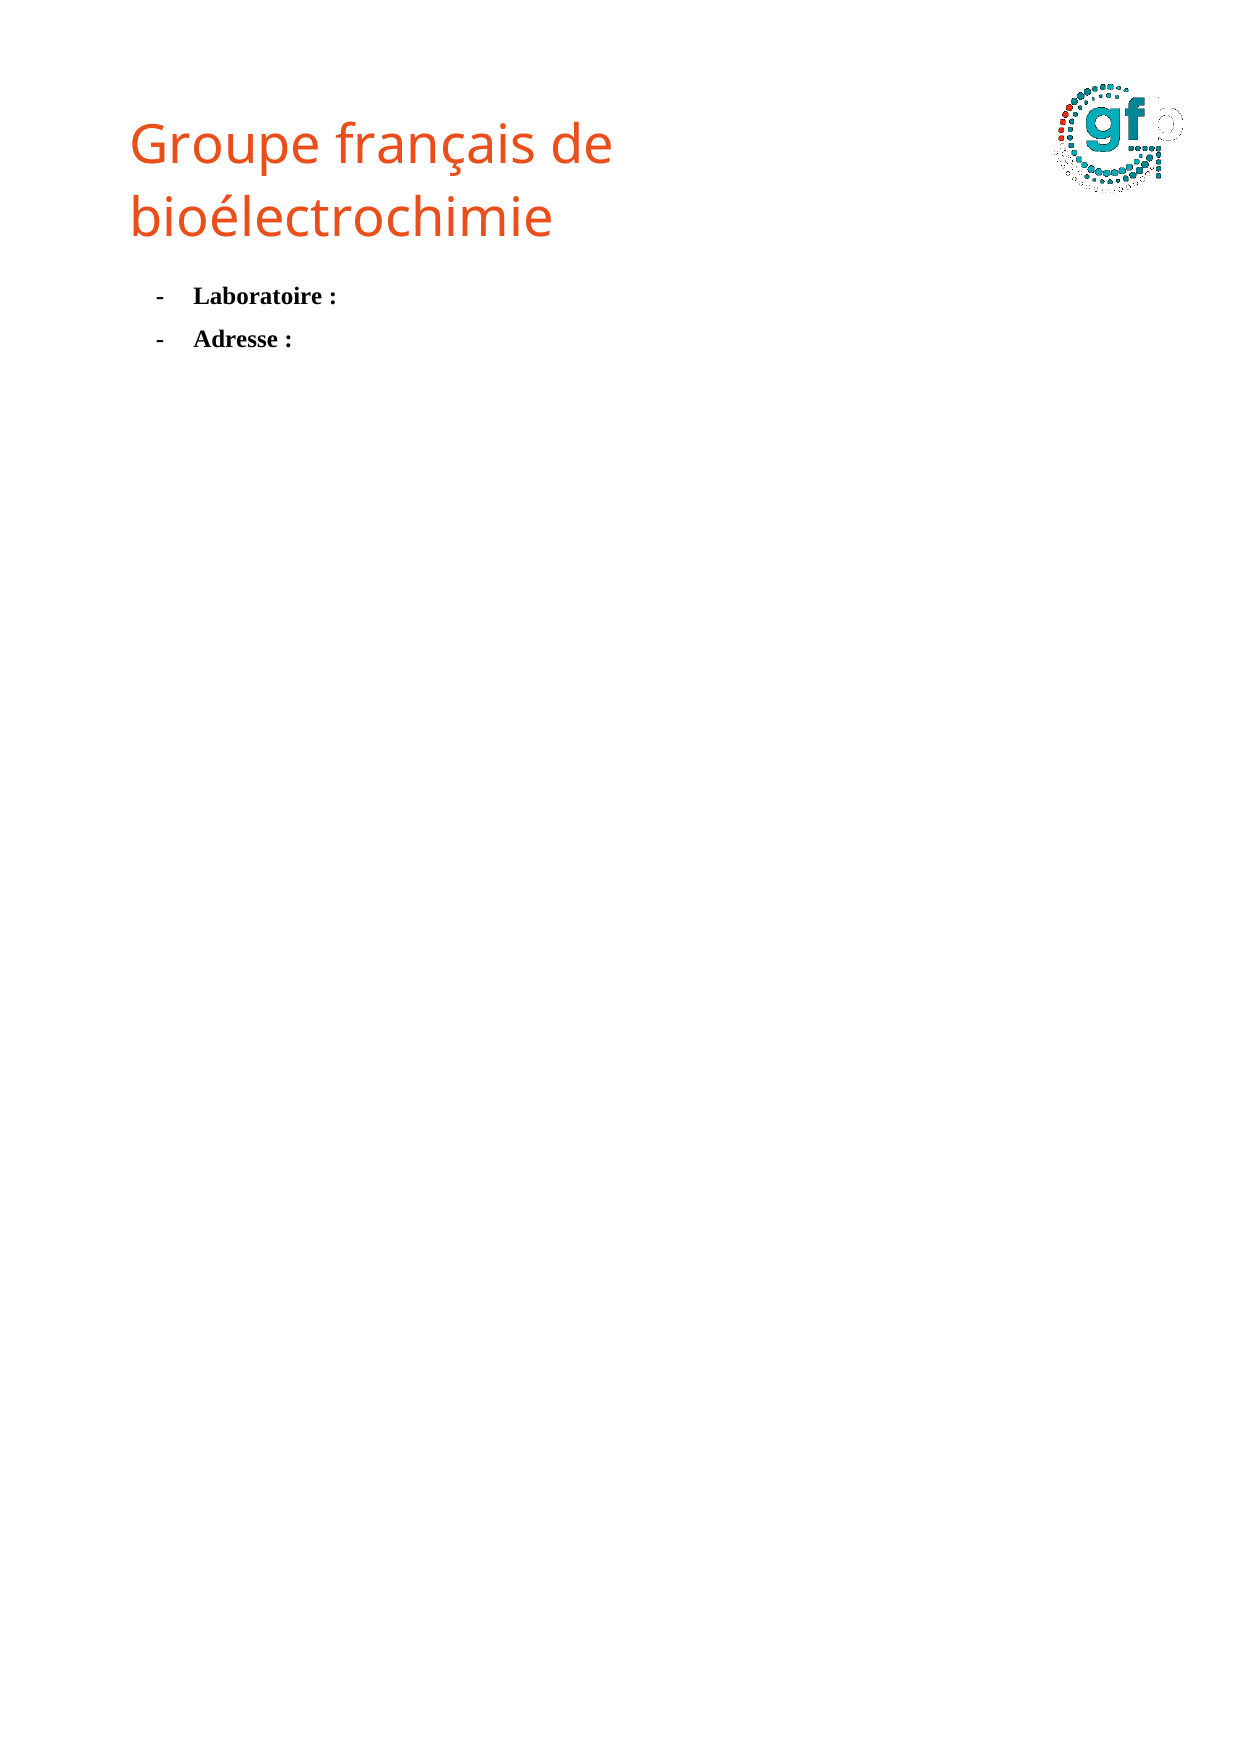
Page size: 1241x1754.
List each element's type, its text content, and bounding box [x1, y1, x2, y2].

list Adresse : [156, 324, 1122, 353]
picture [1037, 73, 1191, 211]
list Laboratoire : [156, 281, 1122, 310]
